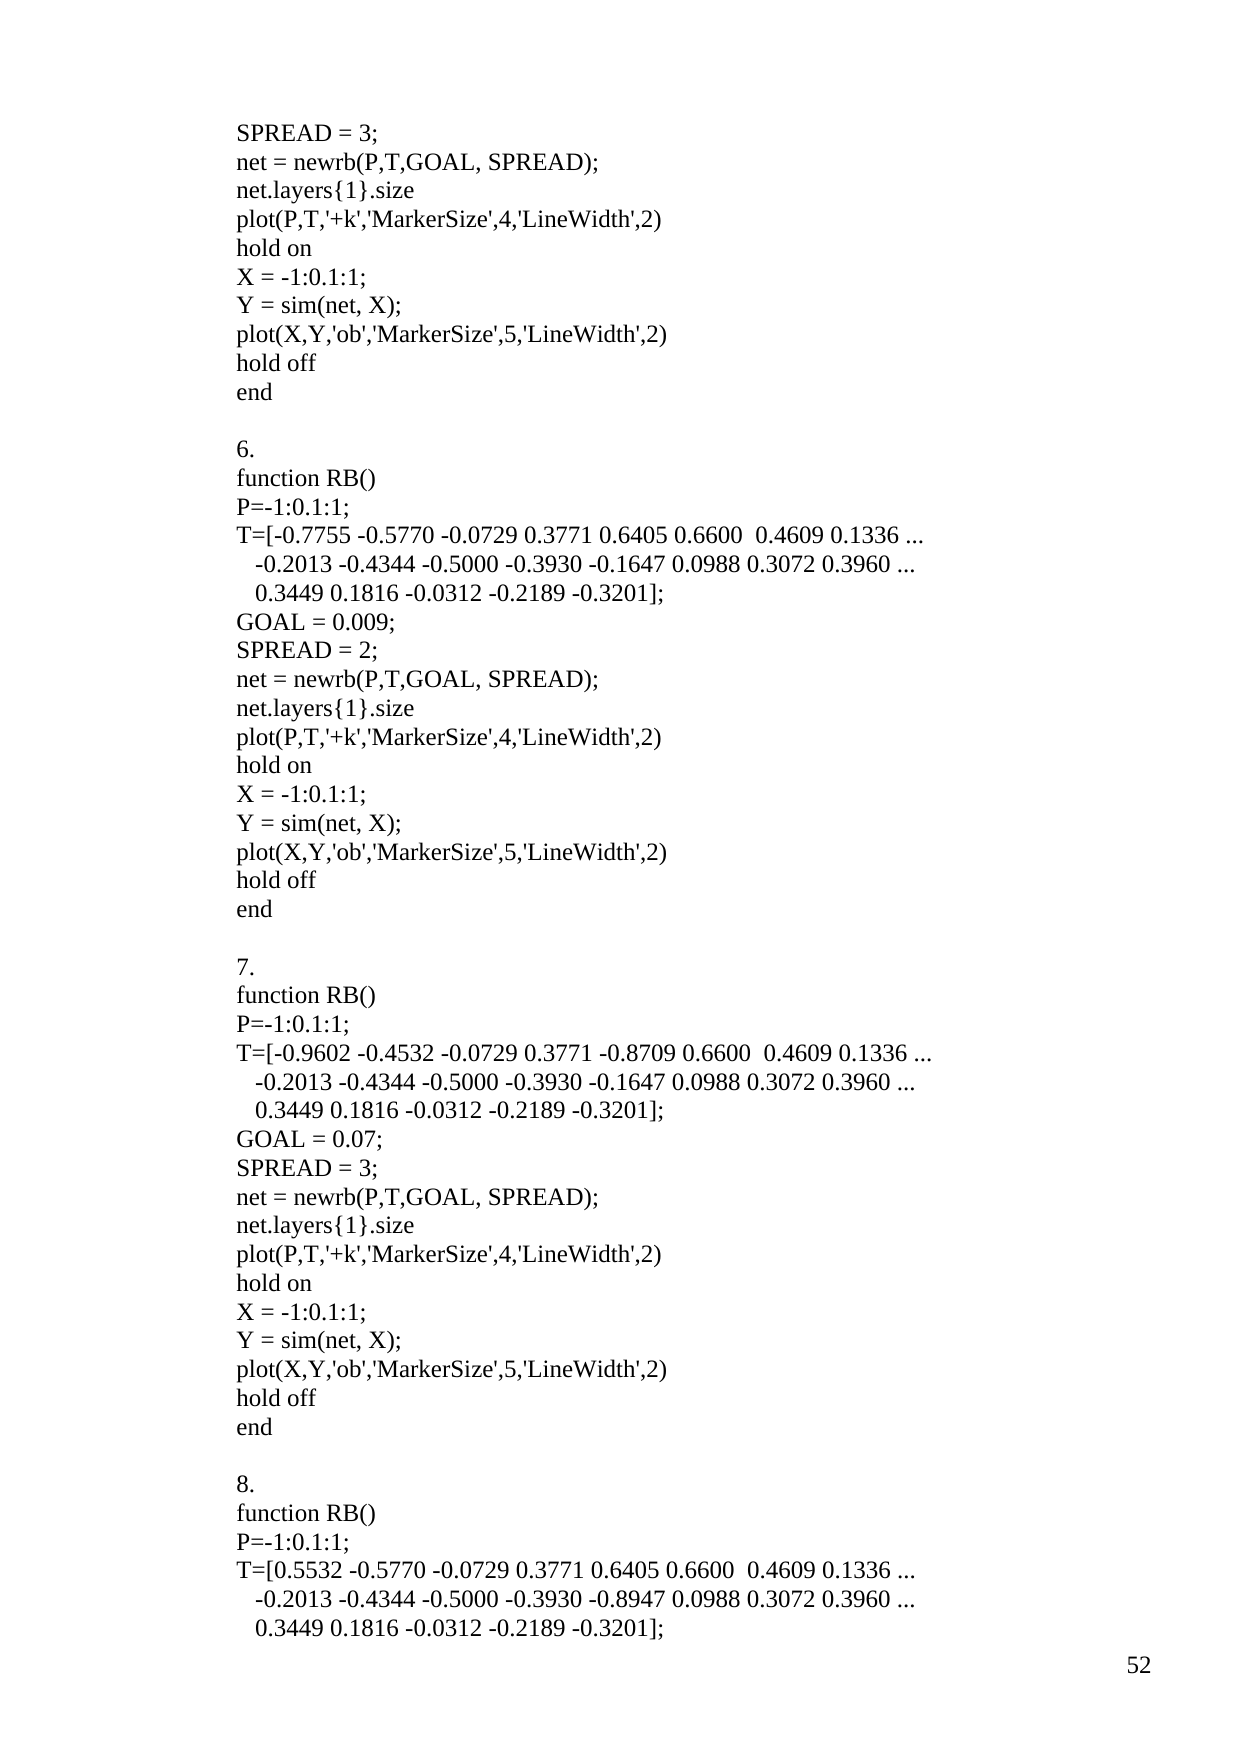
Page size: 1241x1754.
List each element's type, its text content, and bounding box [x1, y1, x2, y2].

text X = -1:0.1:1; [177, 779, 1152, 808]
text function RB() [177, 981, 1152, 1009]
text net = newrb(P,T,GOAL, SPREAD); [177, 664, 1152, 693]
text plot(X,Y,'ob','MarkerSize',5,'LineWidth',2) [177, 1354, 1152, 1383]
text T=[0.5532 -0.5770 -0.0729 0.3771 0.6405 0.6600 0.4609 0.1336 ... [177, 1556, 1152, 1584]
text T=[-0.7755 -0.5770 -0.0729 0.3771 0.6405 0.6600 0.4609 0.1336 ... [177, 521, 1152, 549]
text T=[-0.9602 -0.4532 -0.0729 0.3771 -0.8709 0.6600 0.4609 0.1336 ... [177, 1038, 1152, 1067]
text plot(P,T,'+k','MarkerSize',4,'LineWidth',2) [177, 722, 1152, 751]
text X = -1:0.1:1; [177, 262, 1152, 291]
text Y = sim(net, X); [177, 1326, 1152, 1354]
text P=-1:0.1:1; [177, 1527, 1152, 1556]
text function RB() [177, 463, 1152, 492]
text X = -1:0.1:1; [177, 1297, 1152, 1326]
text hold off [177, 866, 1152, 894]
text net.layers{1}.size [177, 176, 1152, 204]
text P=-1:0.1:1; [177, 492, 1152, 521]
text net = newrb(P,T,GOAL, SPREAD); [177, 147, 1152, 176]
text hold off [177, 348, 1152, 377]
text GOAL = 0.009; [177, 607, 1152, 636]
text end [177, 1412, 1152, 1441]
text -0.2013 -0.4344 -0.5000 -0.3930 -0.1647 0.0988 0.3072 0.3960 ... [177, 1067, 1152, 1096]
text Y = sim(net, X); [177, 291, 1152, 319]
text -0.2013 -0.4344 -0.5000 -0.3930 -0.8947 0.0988 0.3072 0.3960 ... [177, 1584, 1152, 1613]
text plot(X,Y,'ob','MarkerSize',5,'LineWidth',2) [177, 319, 1152, 348]
text -0.2013 -0.4344 -0.5000 -0.3930 -0.1647 0.0988 0.3072 0.3960 ... [177, 549, 1152, 578]
text 0.3449 0.1816 -0.0312 -0.2189 -0.3201]; [177, 578, 1152, 607]
text net.layers{1}.size [177, 693, 1152, 722]
text SPREAD = 3; [177, 1153, 1152, 1182]
text plot(X,Y,'ob','MarkerSize',5,'LineWidth',2) [177, 837, 1152, 866]
text GOAL = 0.07; [177, 1124, 1152, 1153]
text plot(P,T,'+k','MarkerSize',4,'LineWidth',2) [177, 204, 1152, 233]
text hold on [177, 751, 1152, 779]
text plot(P,T,'+k','MarkerSize',4,'LineWidth',2) [177, 1239, 1152, 1268]
text hold off [177, 1383, 1152, 1412]
text net = newrb(P,T,GOAL, SPREAD); [177, 1182, 1152, 1211]
text net.layers{1}.size [177, 1211, 1152, 1239]
text hold on [177, 1268, 1152, 1297]
text Y = sim(net, X); [177, 808, 1152, 837]
text end [177, 894, 1152, 923]
text function RB() [177, 1498, 1152, 1527]
text hold on [177, 233, 1152, 262]
text SPREAD = 3; [177, 118, 1152, 147]
text SPREAD = 2; [177, 636, 1152, 664]
text 0.3449 0.1816 -0.0312 -0.2189 -0.3201]; [177, 1613, 1152, 1642]
text P=-1:0.1:1; [177, 1009, 1152, 1038]
text 0.3449 0.1816 -0.0312 -0.2189 -0.3201]; [177, 1096, 1152, 1124]
text end [177, 377, 1152, 406]
